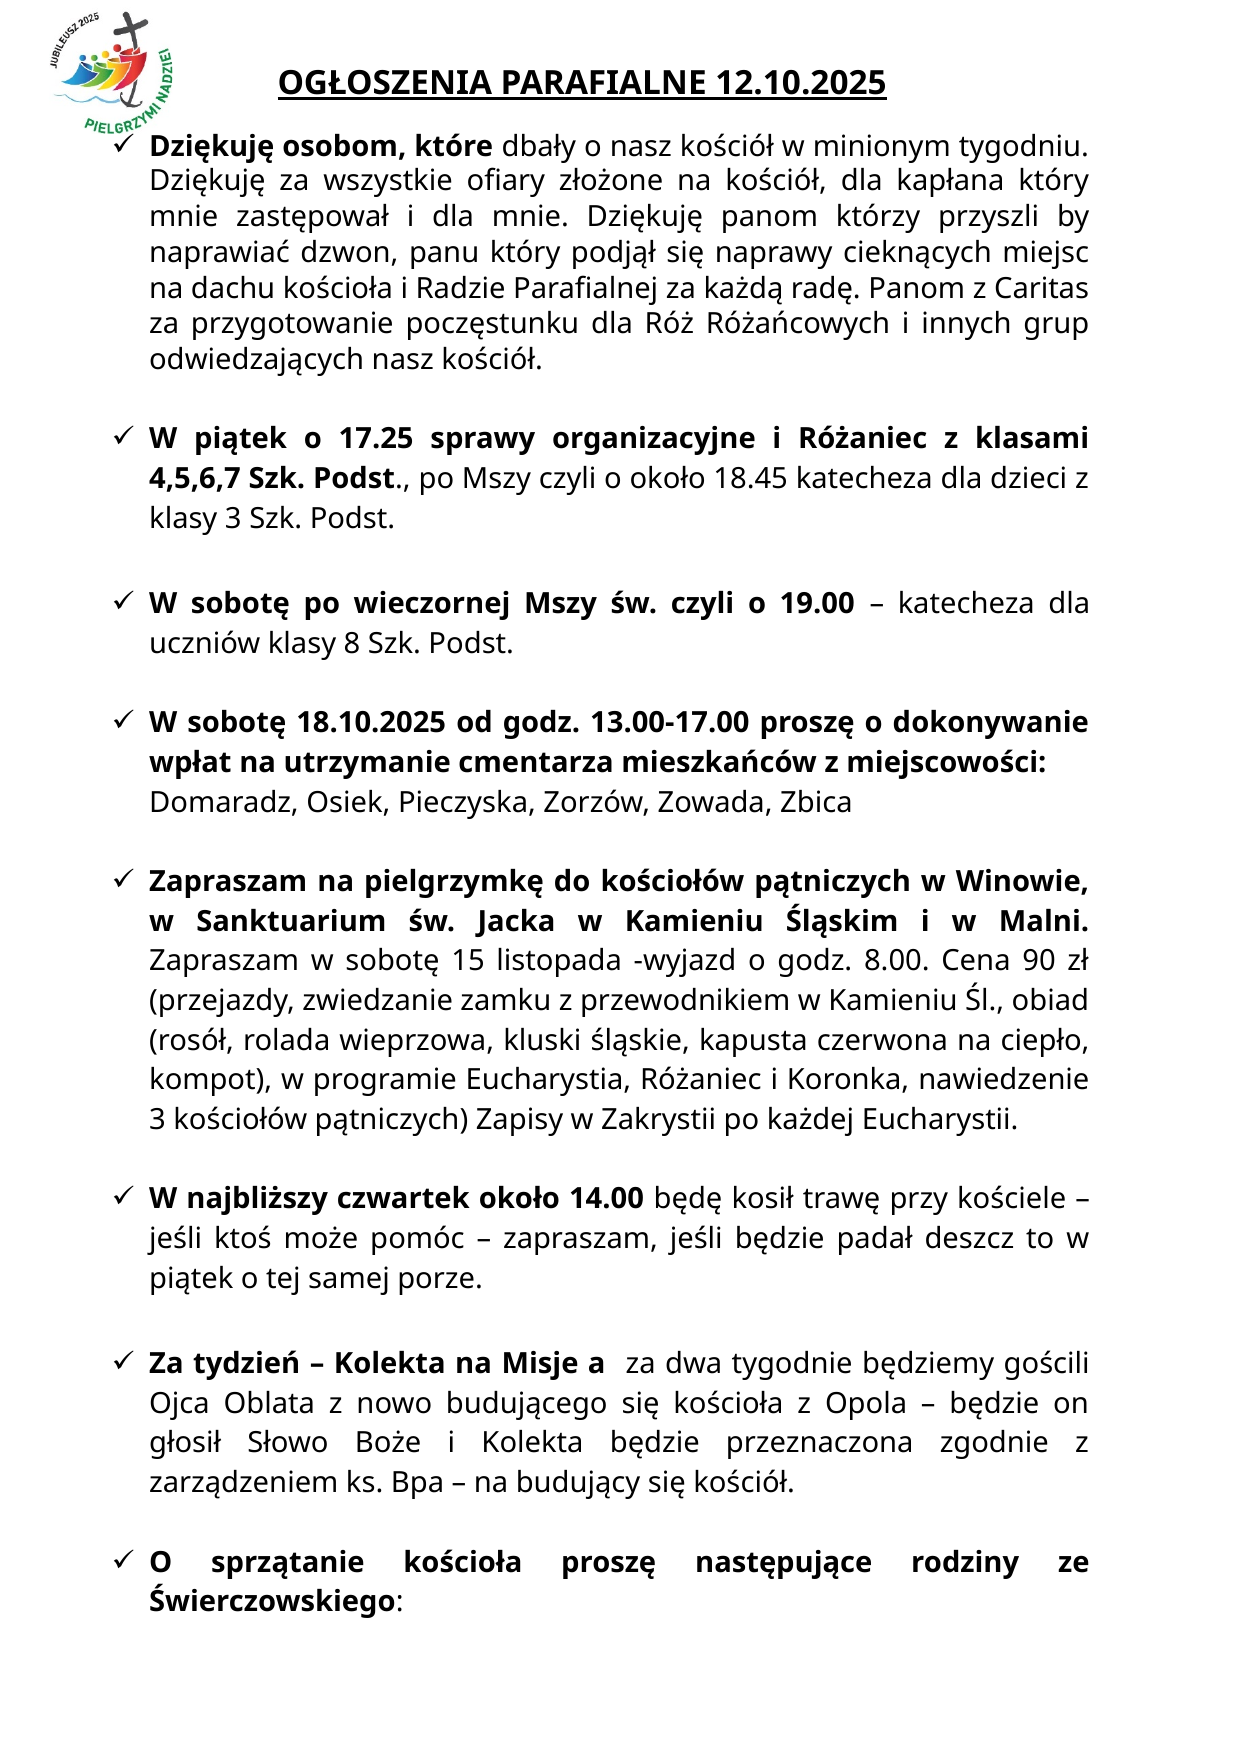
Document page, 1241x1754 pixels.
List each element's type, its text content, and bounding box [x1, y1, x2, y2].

list W piątek o 17.25 sprawy organizacyjne i Różaniec z klasami 4,5,6,7 Szk. Podst., po Mszy czyli o około 18.45 katecheza dla dzieci z klasy 3 Szk. Podst. [111, 418, 1090, 537]
list Domaradz, Osiek, Pieczyska, Zorzów, Zowada, Zbica [149, 781, 1090, 821]
list W sobotę 18.10.2025 od godz. 13.00-17.00 proszę o dokonywanie wpłat na utrzymanie cmentarza mieszkańców z miejscowości: [111, 701, 1090, 781]
list Dziękuję osobom, które dbały o nasz kościół w minionym tygodniu. Dziękuję za wszystkie ofiary złożone na kościół, dla kapłana który mnie zastępował i dla mnie. Dziękuję panom którzy przyszli by naprawiać dzwon, panu który podjął się naprawy cieknących miejsc na dachu kościoła i Radzie Parafialnej za każdą radę. Panom z Caritas za przygotowanie poczęstunku dla Róż Różańcowych i innych grup odwiedzających nasz kościół. [111, 128, 1090, 378]
text OGŁOSZENIA PARAFIALNE 12.10.2025 [74, 59, 1090, 104]
list Za tydzień – Kolekta na Misje a za dwa tygodnie będziemy gościli Ojca Oblata z nowo budującego się kościoła z Opola – będzie on głosił Słowo Boże i Kolekta będzie przeznaczona zgodnie z zarządzeniem ks. Bpa – na budujący się kościół. [111, 1342, 1090, 1501]
picture [48, 7, 173, 134]
list O sprzątanie kościoła proszę następujące rodziny ze Świerczowskiego: [111, 1541, 1090, 1620]
list Zapraszam na pielgrzymkę do kościołów pątniczych w Winowie, w Sanktuarium św. Jacka w Kamieniu Śląskim i w Malni. Zapraszam w sobotę 15 listopada -wyjazd o godz. 8.00. Cena 90 zł (przejazdy, zwiedzanie zamku z przewodnikiem w Kamieniu Śl., obiad (rosół, rolada wieprzowa, kluski śląskie, kapusta czerwona na ciepło, kompot), w programie Eucharystia, Różaniec i Koronka, nawiedzenie 3 kościołów pątniczych) Zapisy w Zakrystii po każdej Eucharystii. [111, 860, 1090, 1138]
list W najbliższy czwartek około 14.00 będę kosił trawę przy kościele – jeśli ktoś może pomóc – zapraszam, jeśli będzie padał deszcz to w piątek o tej samej porze. [111, 1178, 1090, 1297]
list W sobotę po wieczornej Mszy św. czyli o 19.00 – katecheza dla uczniów klasy 8 Szk. Podst. [111, 582, 1090, 662]
